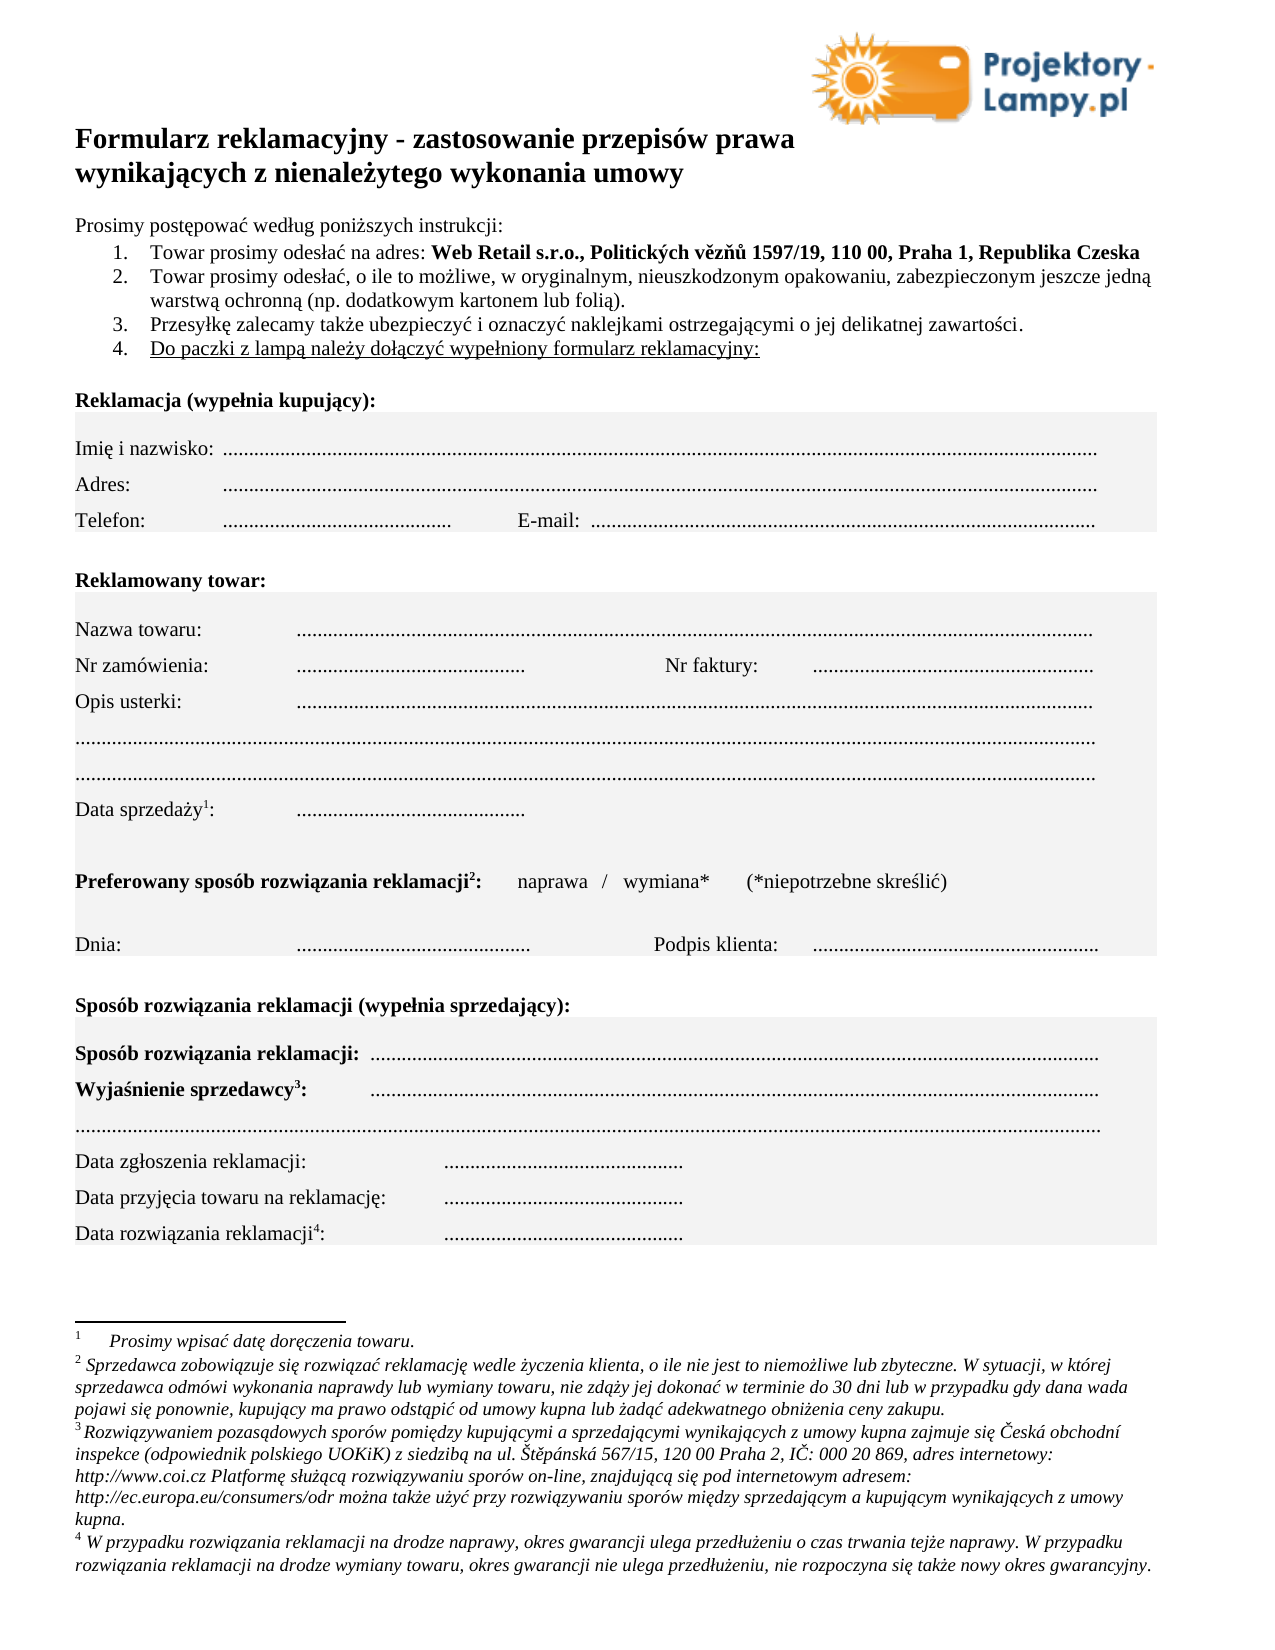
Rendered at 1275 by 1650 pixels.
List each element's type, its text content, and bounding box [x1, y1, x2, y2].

text Formularz reklamacyjny - zastosowanie przepisów prawa wynikających z nienależytego wykonania umowy [75, 121, 1157, 188]
text Sposób rozwiązania reklamacji (wypełnia sprzedający): [75, 992, 1157, 1017]
list Przesyłkę zalecamy także ubezpieczyć i oznaczyć naklejkami ostrzegającymi o jej delikatnej zawartości. [112, 312, 1157, 336]
text Reklamowany towar: [75, 568, 1157, 592]
text Opis usterki: ......................................................................................................................................................... [75, 688, 1157, 713]
picture [811, 31, 1154, 125]
text Data sprzedaży: ............................................ [75, 797, 1157, 821]
text Prosimy postępować według poniższych instrukcji: [75, 212, 1157, 237]
text .................................................................................................................................................................................................... [75, 724, 1157, 749]
text Nazwa towaru: ......................................................................................................................................................... [75, 616, 1157, 641]
text Data zgłoszenia reklamacji: .............................................. [75, 1149, 1157, 1173]
text Imię i nazwisko: ........................................................................................................................................................................ [75, 436, 1157, 460]
text Preferowany sposób rozwiązania reklamacji: naprawa / wymiana* (*niepotrzebne skreślić) [75, 869, 1157, 893]
text Adres: ........................................................................................................................................................................ [75, 472, 1157, 496]
text Data rozwiązania reklamacji: .............................................. [75, 1221, 1157, 1245]
text Dnia: ............................................. Podpis klienta: ....................................................... [75, 932, 1157, 956]
text Reklamacja (wypełnia kupujący): [75, 388, 1157, 412]
list Towar prosimy odesłać, o ile to możliwe, w oryginalnym, nieuszkodzonym opakowaniu, zabezpieczonym jeszcze jedną warstwą ochronną (np. dodatkowym kartonem lub folią). [112, 264, 1157, 312]
list Do paczki z lampą należy dołączyć wypełniony formularz reklamacyjny: [112, 336, 1157, 360]
text Telefon: ............................................ E-mail: ................................................................................................. [75, 508, 1157, 532]
text Nr zamówienia: ............................................ Nr faktury: ...................................................... [75, 652, 1157, 677]
text ..................................................................................................................................................................................................... [75, 1113, 1157, 1137]
text .................................................................................................................................................................................................... [75, 761, 1157, 785]
text Wyjaśnienie sprzedawcy: ............................................................................................................................................ [75, 1077, 1157, 1101]
list Towar prosimy odesłać na adres: Web Retail s.r.o., Politických vězňů 1597/19, 110 00, Praha 1, Republika Czeska [112, 240, 1157, 264]
text Sposób rozwiązania reklamacji: ............................................................................................................................................ [75, 1041, 1157, 1065]
text Data przyjęcia towaru na reklamację: .............................................. [75, 1185, 1157, 1209]
